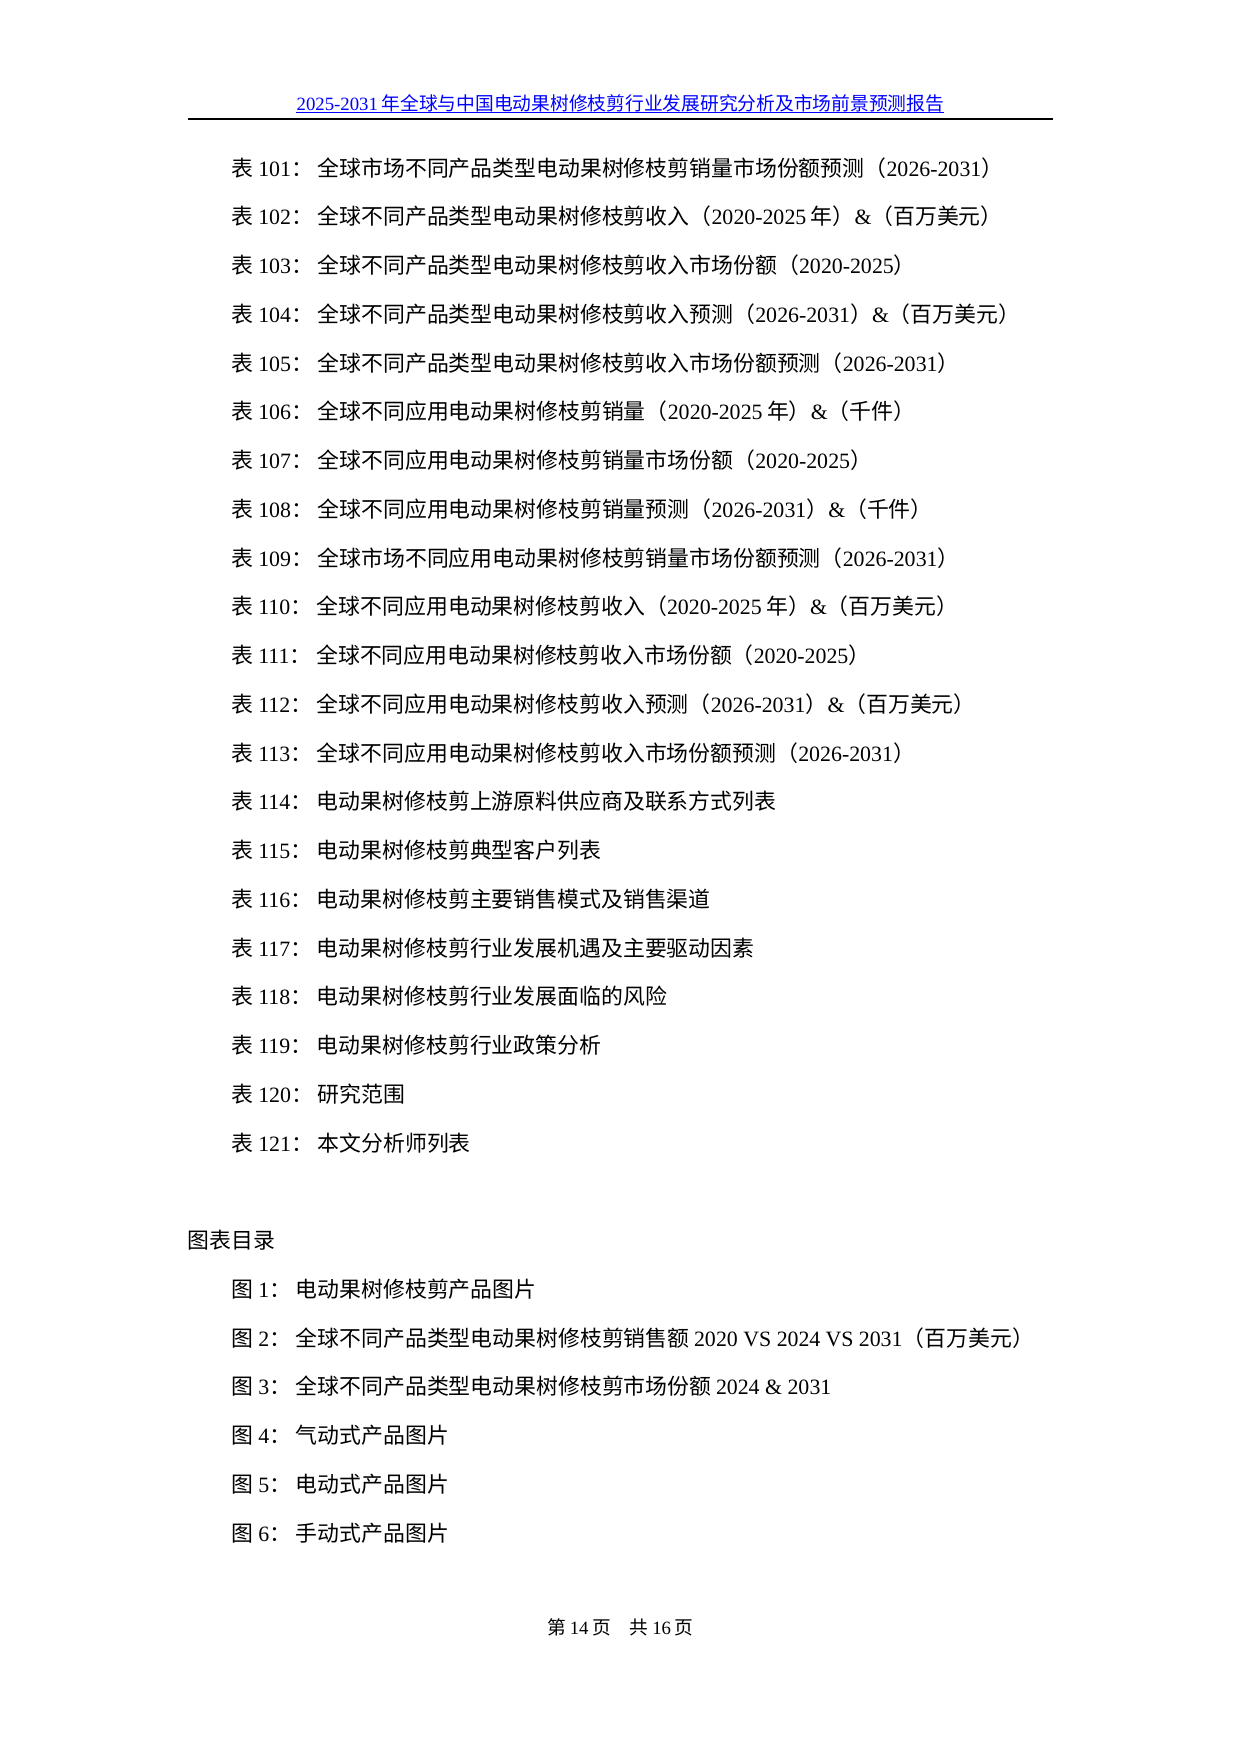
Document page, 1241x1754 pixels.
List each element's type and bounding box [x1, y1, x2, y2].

text [187, 150, 1053, 1548]
